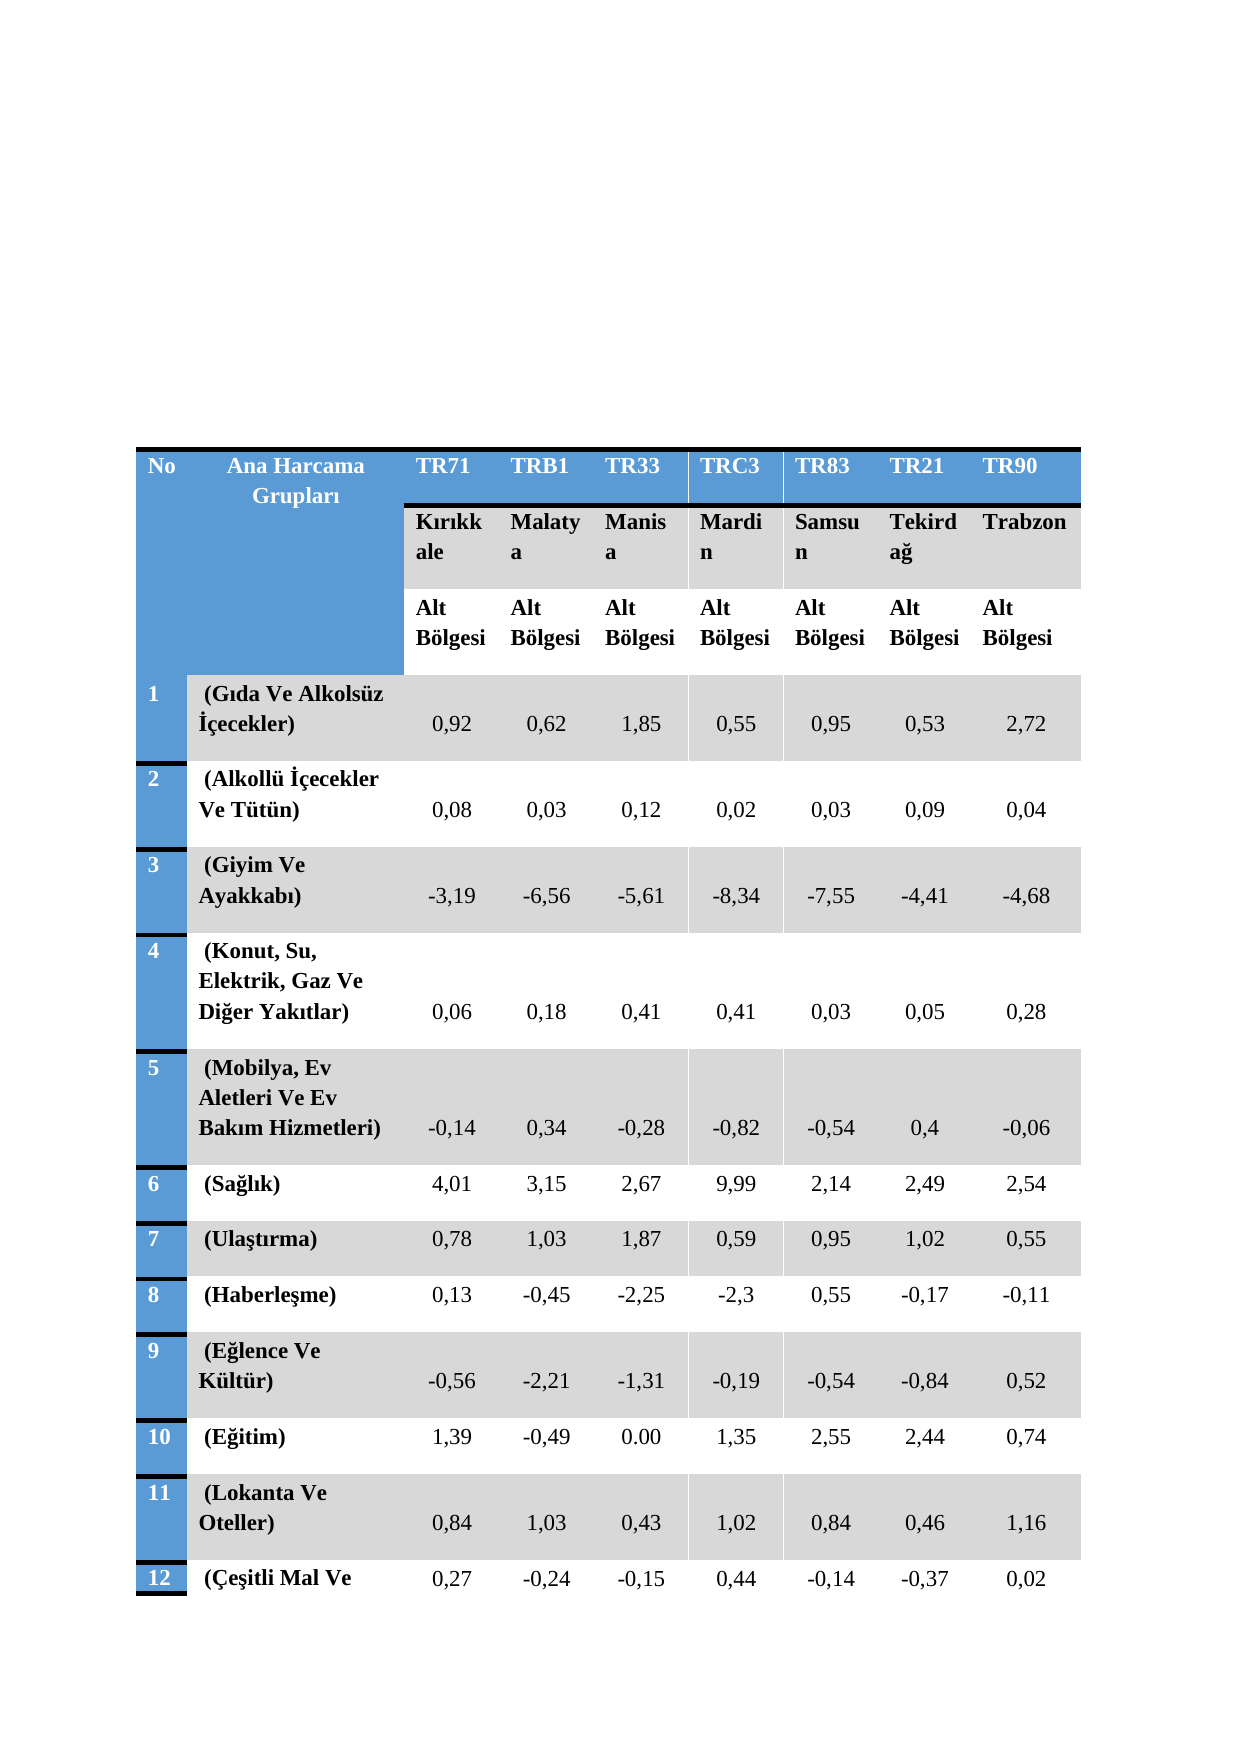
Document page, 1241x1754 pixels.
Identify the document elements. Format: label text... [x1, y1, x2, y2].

table_cell (Gıda Ve Alkolsüz İçecekler) [187, 675, 404, 761]
table_cell -0,56 [404, 1332, 499, 1418]
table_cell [187, 1560, 404, 1591]
table_cell 0,02 [689, 761, 783, 847]
table_cell 0,27 [404, 1560, 499, 1591]
table_cell 1,16 [971, 1474, 1081, 1560]
table_cell 0,03 [784, 761, 878, 847]
table_header TR90 [971, 452, 1081, 503]
table_cell 1,85 [594, 675, 688, 761]
table_cell 2,55 [784, 1418, 878, 1474]
table_cell 0,92 [404, 675, 499, 761]
table_cell (Ulaştırma) [187, 1221, 404, 1276]
table_cell (Eğitim) [187, 1418, 404, 1474]
table_cell 0,62 [499, 675, 594, 761]
table_cell (Eğlence Ve Kültür) [187, 1332, 404, 1418]
table_cell Alt Bölgesi [499, 589, 594, 675]
table_cell 0,02 [971, 1560, 1081, 1591]
table_cell 0,59 [689, 1221, 783, 1276]
table_cell 0,09 [878, 761, 971, 847]
table_cell 12 [136, 1565, 187, 1591]
table_cell Mardin [689, 508, 783, 589]
table_header No [136, 452, 187, 675]
table_cell 1,39 [404, 1418, 499, 1474]
table_cell 2,44 [878, 1418, 971, 1474]
table_cell 1,03 [499, 1221, 594, 1276]
table_header TR83 [784, 452, 878, 503]
table_cell 2,49 [878, 1165, 971, 1221]
table_cell 0,55 [971, 1221, 1081, 1276]
table_cell -0,11 [971, 1276, 1081, 1332]
table_cell 0,46 [878, 1474, 971, 1560]
table_header TR21 [878, 452, 971, 503]
table_cell 2,14 [784, 1165, 878, 1221]
table_cell Tekirdağ [878, 508, 971, 589]
table_cell 11 [136, 1479, 187, 1560]
table_cell 0,03 [499, 761, 594, 847]
table_cell -0,06 [971, 1049, 1081, 1165]
table_cell 4 [136, 937, 187, 1049]
table_cell Kırıkkale [404, 508, 499, 589]
table_cell Manisa [594, 508, 688, 589]
table_cell -1,31 [594, 1332, 688, 1418]
table_cell 0,12 [594, 761, 688, 847]
table_cell -2,3 [689, 1276, 783, 1332]
table_cell -4,68 [971, 847, 1081, 933]
table_cell 2 [136, 766, 187, 847]
table_cell 0.00 [594, 1418, 688, 1474]
table_cell 0,95 [784, 1221, 878, 1276]
table_cell -4,41 [878, 847, 971, 933]
table_cell Alt Bölgesi [689, 589, 783, 675]
table_cell (Alkollü İçecekler Ve Tütün) [187, 761, 404, 847]
table_cell (Mobilya, Ev Aletleri Ve Ev Bakım Hizmetleri) [187, 1049, 404, 1165]
table_cell 6 [136, 1170, 187, 1221]
table_cell -8,34 [689, 847, 783, 933]
table_cell 1,87 [594, 1221, 688, 1276]
table_cell -0,54 [784, 1049, 878, 1165]
table_cell -5,61 [594, 847, 688, 933]
table_cell 3,15 [499, 1165, 594, 1221]
table_cell -0,84 [878, 1332, 971, 1418]
table_cell 2,72 [971, 675, 1081, 761]
table_header TR71 [404, 452, 499, 503]
table_cell -2,21 [499, 1332, 594, 1418]
table_cell 0,04 [971, 761, 1081, 847]
table_cell Alt Bölgesi [784, 589, 878, 675]
table_cell Alt Bölgesi [594, 589, 688, 675]
table_cell (Konut, Su, Elektrik, Gaz Ve Diğer Yakıtlar) [187, 933, 404, 1049]
table_cell 7 [136, 1226, 187, 1276]
table_cell -6,56 [499, 847, 594, 933]
table_cell -0,82 [689, 1049, 783, 1165]
table_cell 1,03 [499, 1474, 594, 1560]
table_cell 2,54 [971, 1165, 1081, 1221]
table_cell 4,01 [404, 1165, 499, 1221]
table_cell -0,37 [878, 1560, 971, 1591]
table_cell 5 [136, 1054, 187, 1165]
table_header TRC3 [689, 452, 783, 503]
table_cell 0,06 [404, 933, 499, 1049]
table_cell 9 [136, 1337, 187, 1418]
table_cell 0,13 [404, 1276, 499, 1332]
table_cell 0,52 [971, 1332, 1081, 1418]
table_cell Trabzon [971, 508, 1081, 589]
table_cell -0,15 [594, 1560, 688, 1591]
table_cell 1,02 [878, 1221, 971, 1276]
table_cell -2,25 [594, 1276, 688, 1332]
table_cell 0,78 [404, 1221, 499, 1276]
table_cell (Haberleşme) [187, 1276, 404, 1332]
table_cell 0,84 [784, 1474, 878, 1560]
table_cell -0,17 [878, 1276, 971, 1332]
table_cell 0,44 [689, 1560, 783, 1591]
table_cell 1,02 [689, 1474, 783, 1560]
table_cell -7,55 [784, 847, 878, 933]
table_cell -0,14 [784, 1560, 878, 1591]
table_cell -0,45 [499, 1276, 594, 1332]
table_cell -0,49 [499, 1418, 594, 1474]
table_cell 0,55 [689, 675, 783, 761]
table_cell -0,19 [689, 1332, 783, 1418]
table_cell -0,24 [499, 1560, 594, 1591]
table_cell 0,4 [878, 1049, 971, 1165]
table_cell 0,74 [971, 1418, 1081, 1474]
table_cell 0,43 [594, 1474, 688, 1560]
table_cell Samsun [784, 508, 878, 589]
table_cell 0,03 [784, 933, 878, 1049]
table_cell -3,19 [404, 847, 499, 933]
table_cell -0,54 [784, 1332, 878, 1418]
table_header Ana Harcama Grupları [187, 452, 404, 675]
table_cell 1,35 [689, 1418, 783, 1474]
table_cell 1 [136, 675, 187, 761]
table_cell (Giyim Ve Ayakkabı) [187, 847, 404, 933]
table_cell Malatya [499, 508, 594, 589]
table_cell 2,67 [594, 1165, 688, 1221]
table_cell Alt Bölgesi [971, 589, 1081, 675]
table_cell 0,34 [499, 1049, 594, 1165]
table_cell 0,55 [784, 1276, 878, 1332]
table_cell 0,95 [784, 675, 878, 761]
table_cell 3 [136, 852, 187, 933]
table_cell 0,41 [689, 933, 783, 1049]
table_cell 0,05 [878, 933, 971, 1049]
table_cell 9,99 [689, 1165, 783, 1221]
table_cell Alt Bölgesi [878, 589, 971, 675]
table_cell 0,28 [971, 933, 1081, 1049]
table_cell 0,41 [594, 933, 688, 1049]
table_header TRB1 [499, 452, 594, 503]
table_cell 0,84 [404, 1474, 499, 1560]
table_cell 0,53 [878, 675, 971, 761]
table_cell Alt Bölgesi [404, 589, 499, 675]
table_header TR33 [594, 452, 688, 503]
table_cell -0,14 [404, 1049, 499, 1165]
table_cell (Lokanta Ve Oteller) [187, 1474, 404, 1560]
table_cell 0,18 [499, 933, 594, 1049]
table_cell -0,28 [594, 1049, 688, 1165]
table_cell 10 [136, 1423, 187, 1474]
table_cell 8 [136, 1281, 187, 1332]
table_cell 0,08 [404, 761, 499, 847]
table_cell (Sağlık) [187, 1165, 404, 1221]
